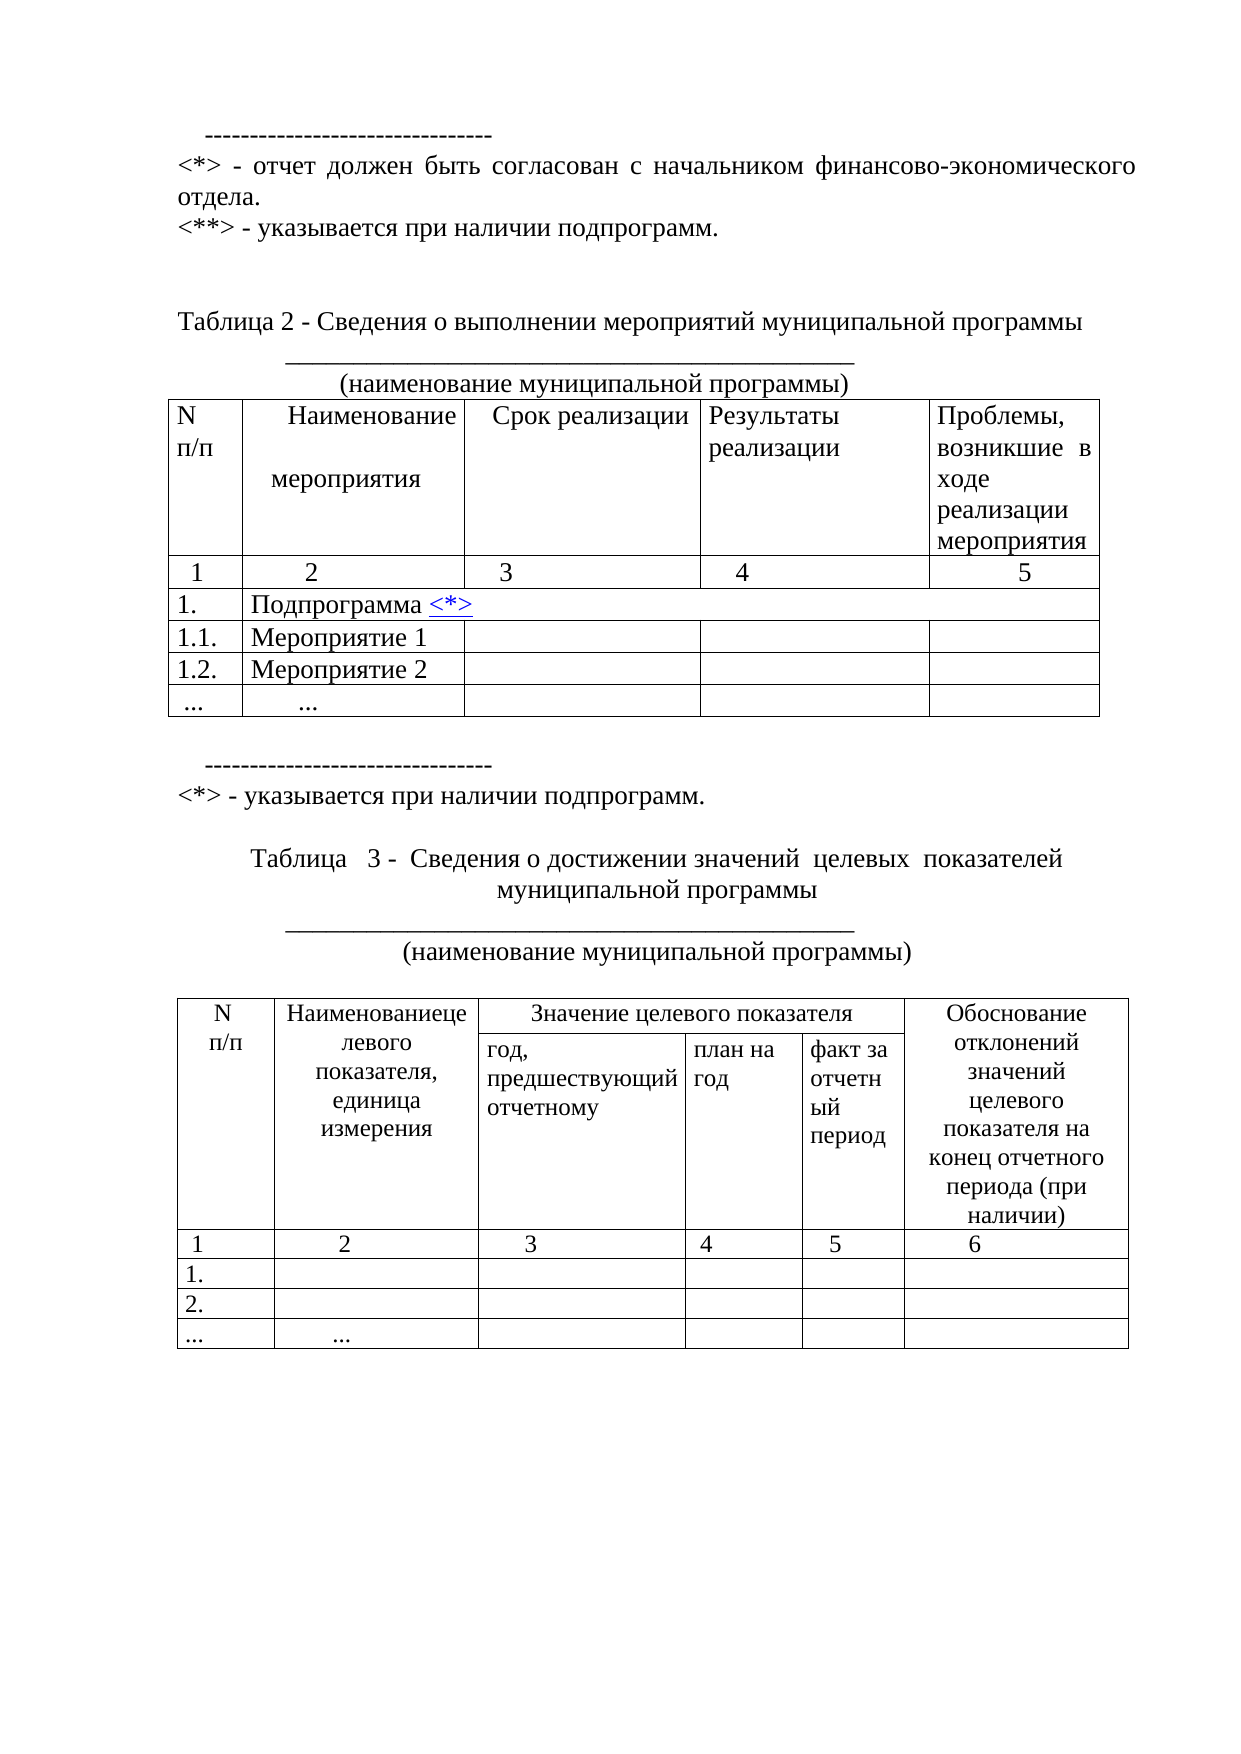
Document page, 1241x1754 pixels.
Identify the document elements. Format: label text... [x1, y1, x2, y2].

table_cell [275, 1289, 478, 1318]
text муниципальной программы [177, 873, 1137, 904]
table_cell 1.1. [169, 621, 242, 652]
table_cell [465, 685, 700, 716]
table_cell [905, 1319, 1128, 1348]
table_header Наименование мероприятия [243, 400, 464, 555]
table_cell [930, 621, 1099, 652]
table_header Обоснование отклонений значений целевого показателя на конец отчетного периода (при наличии) [905, 999, 1128, 1228]
table_cell Мероприятие 2 [243, 653, 464, 684]
table_cell [686, 1319, 802, 1348]
table_cell 2. [178, 1289, 274, 1318]
table_cell [930, 653, 1099, 684]
table_cell 3 [465, 556, 700, 587]
table_cell [275, 1259, 478, 1288]
table_cell [465, 621, 700, 652]
table_cell [479, 1319, 685, 1348]
table_cell [479, 1259, 685, 1288]
table_cell 1 [169, 556, 242, 587]
table_cell 5 [930, 556, 1099, 587]
table_cell [686, 1289, 802, 1318]
table_cell [905, 1289, 1128, 1318]
text -------------------------------- [177, 748, 1137, 779]
table_cell [701, 685, 929, 716]
table_cell Подпрограмма <*> [243, 589, 1099, 619]
table_cell 6 [905, 1230, 1128, 1258]
table_cell 1. [169, 589, 242, 619]
table_cell ... [169, 685, 242, 716]
table_header N п/п [178, 999, 274, 1228]
table_cell [905, 1259, 1128, 1288]
table_cell 1. [178, 1259, 274, 1288]
text (наименование муниципальной программы) [177, 935, 1137, 966]
table_cell [701, 653, 929, 684]
text (наименование муниципальной программы) [177, 367, 1137, 398]
text <*> - отчет должен быть согласован с начальником финансово-экономического отдела. [177, 149, 1137, 212]
table_header Наименованиецелевого показателя, единица измерения [275, 999, 478, 1228]
table_cell 3 [479, 1230, 685, 1258]
table_header Проблемы, возникшие в ходе реализации мероприятия [930, 400, 1099, 555]
text __________________________________________ [177, 904, 1137, 935]
table_cell [686, 1259, 802, 1288]
table_header Значение целевого показателя [479, 999, 904, 1033]
table_cell 2 [275, 1230, 478, 1258]
text <*> - указывается при наличии подпрограмм. [177, 779, 1137, 811]
table_cell [803, 1319, 904, 1348]
table_cell год, предшествующий отчетному [479, 1034, 685, 1228]
table_cell 1 [178, 1230, 274, 1258]
table_cell [479, 1289, 685, 1318]
table_header Срок реализации [465, 400, 700, 555]
table_cell [803, 1259, 904, 1288]
table_cell Мероприятие 1 [243, 621, 464, 652]
table_cell план на год [686, 1034, 802, 1228]
table_cell 1.2. [169, 653, 242, 684]
table_cell [930, 685, 1099, 716]
table_header N п/п [169, 400, 242, 555]
table_cell ... [243, 685, 464, 716]
table_cell факт за отчетный период [803, 1034, 904, 1228]
table_header Результаты реализации [701, 400, 929, 555]
text Таблица 2 - Сведения о выполнении мероприятий муниципальной программы [177, 305, 1137, 336]
table_cell 5 [803, 1230, 904, 1258]
text <**> - указывается при наличии подпрограмм. [177, 212, 1137, 243]
table_cell ... [178, 1319, 274, 1348]
table_cell 2 [243, 556, 464, 587]
table_cell ... [275, 1319, 478, 1348]
text Таблица 3 - Сведения о достижении значений целевых показателей [177, 842, 1137, 873]
text __________________________________________ [177, 336, 1137, 367]
table_cell 4 [701, 556, 929, 587]
table_cell 4 [686, 1230, 802, 1258]
table_cell [701, 621, 929, 652]
table_cell [803, 1289, 904, 1318]
text -------------------------------- [177, 118, 1137, 149]
table_cell [465, 653, 700, 684]
